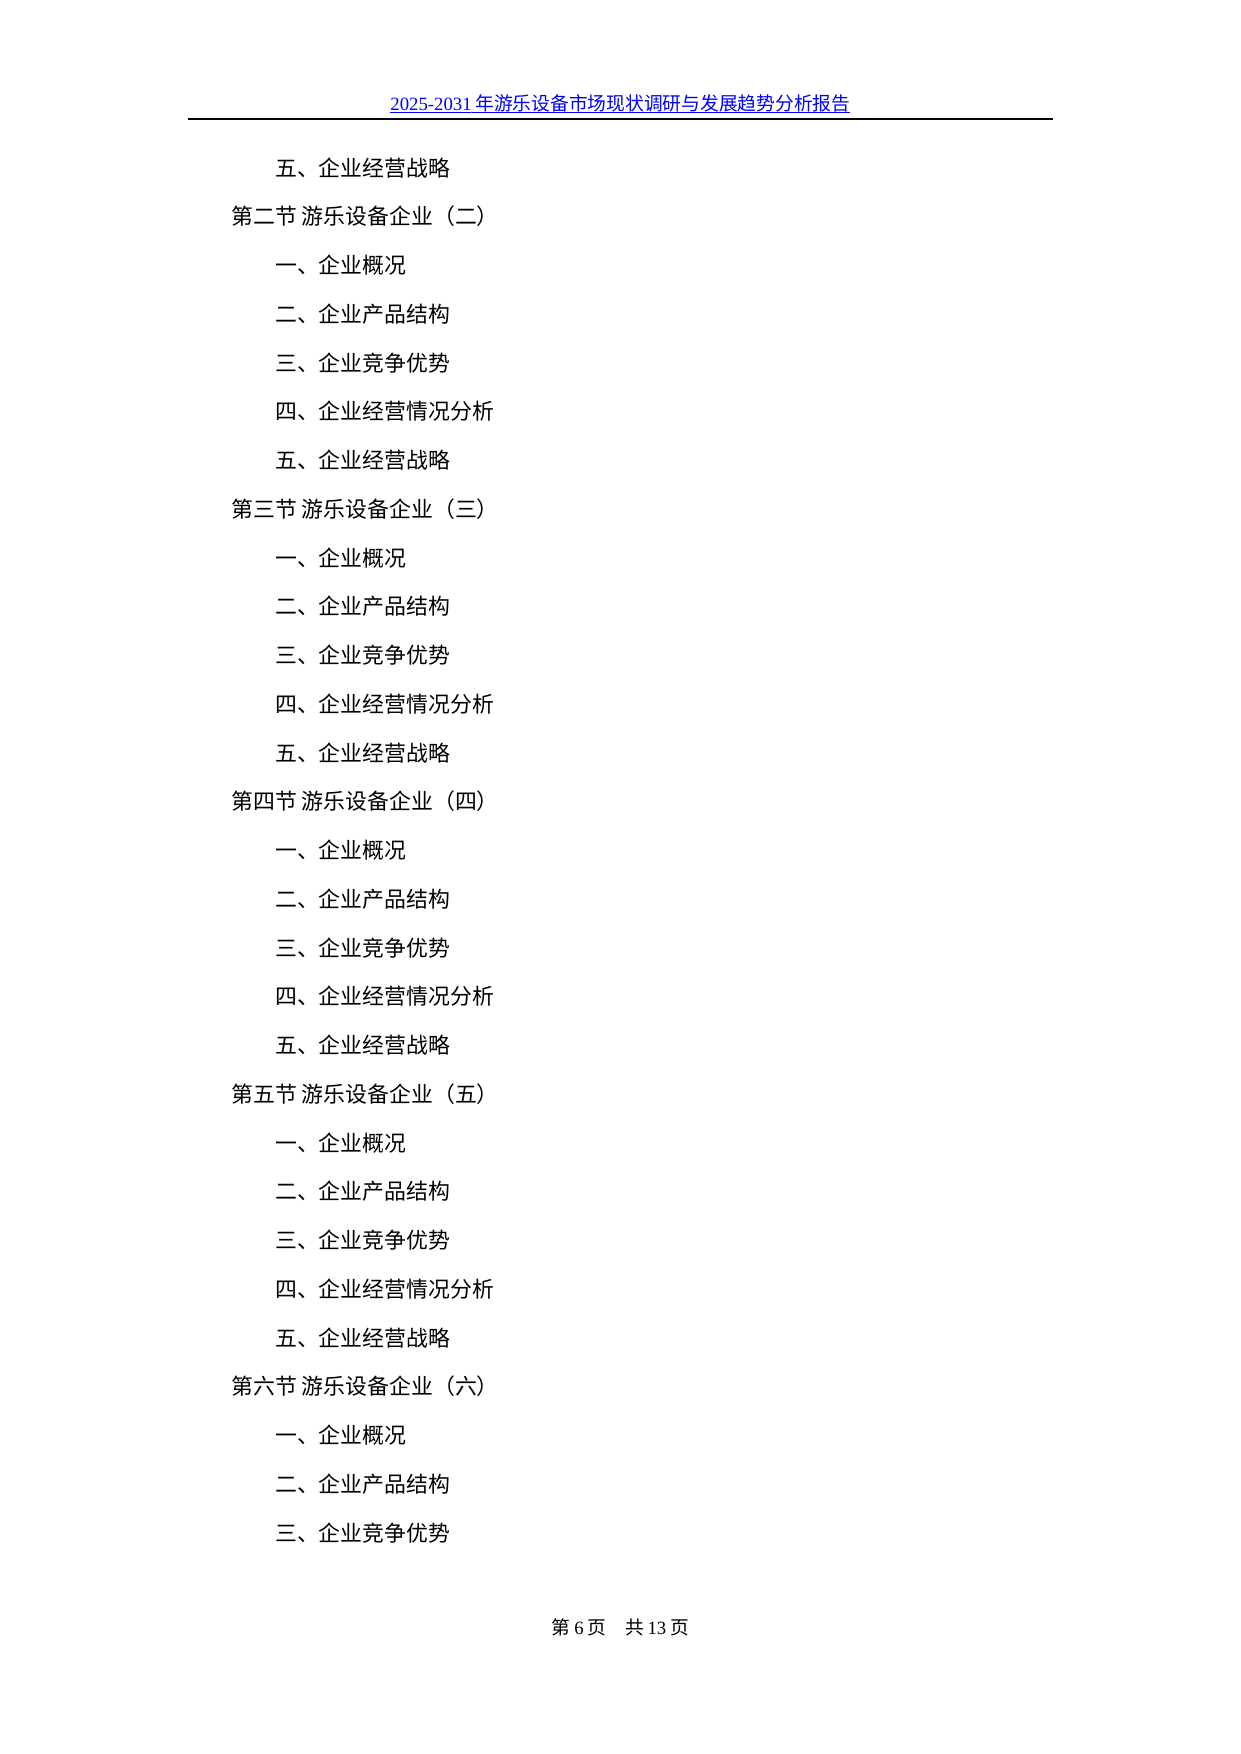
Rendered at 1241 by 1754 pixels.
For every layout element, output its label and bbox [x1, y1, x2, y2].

text [187, 150, 1053, 1548]
